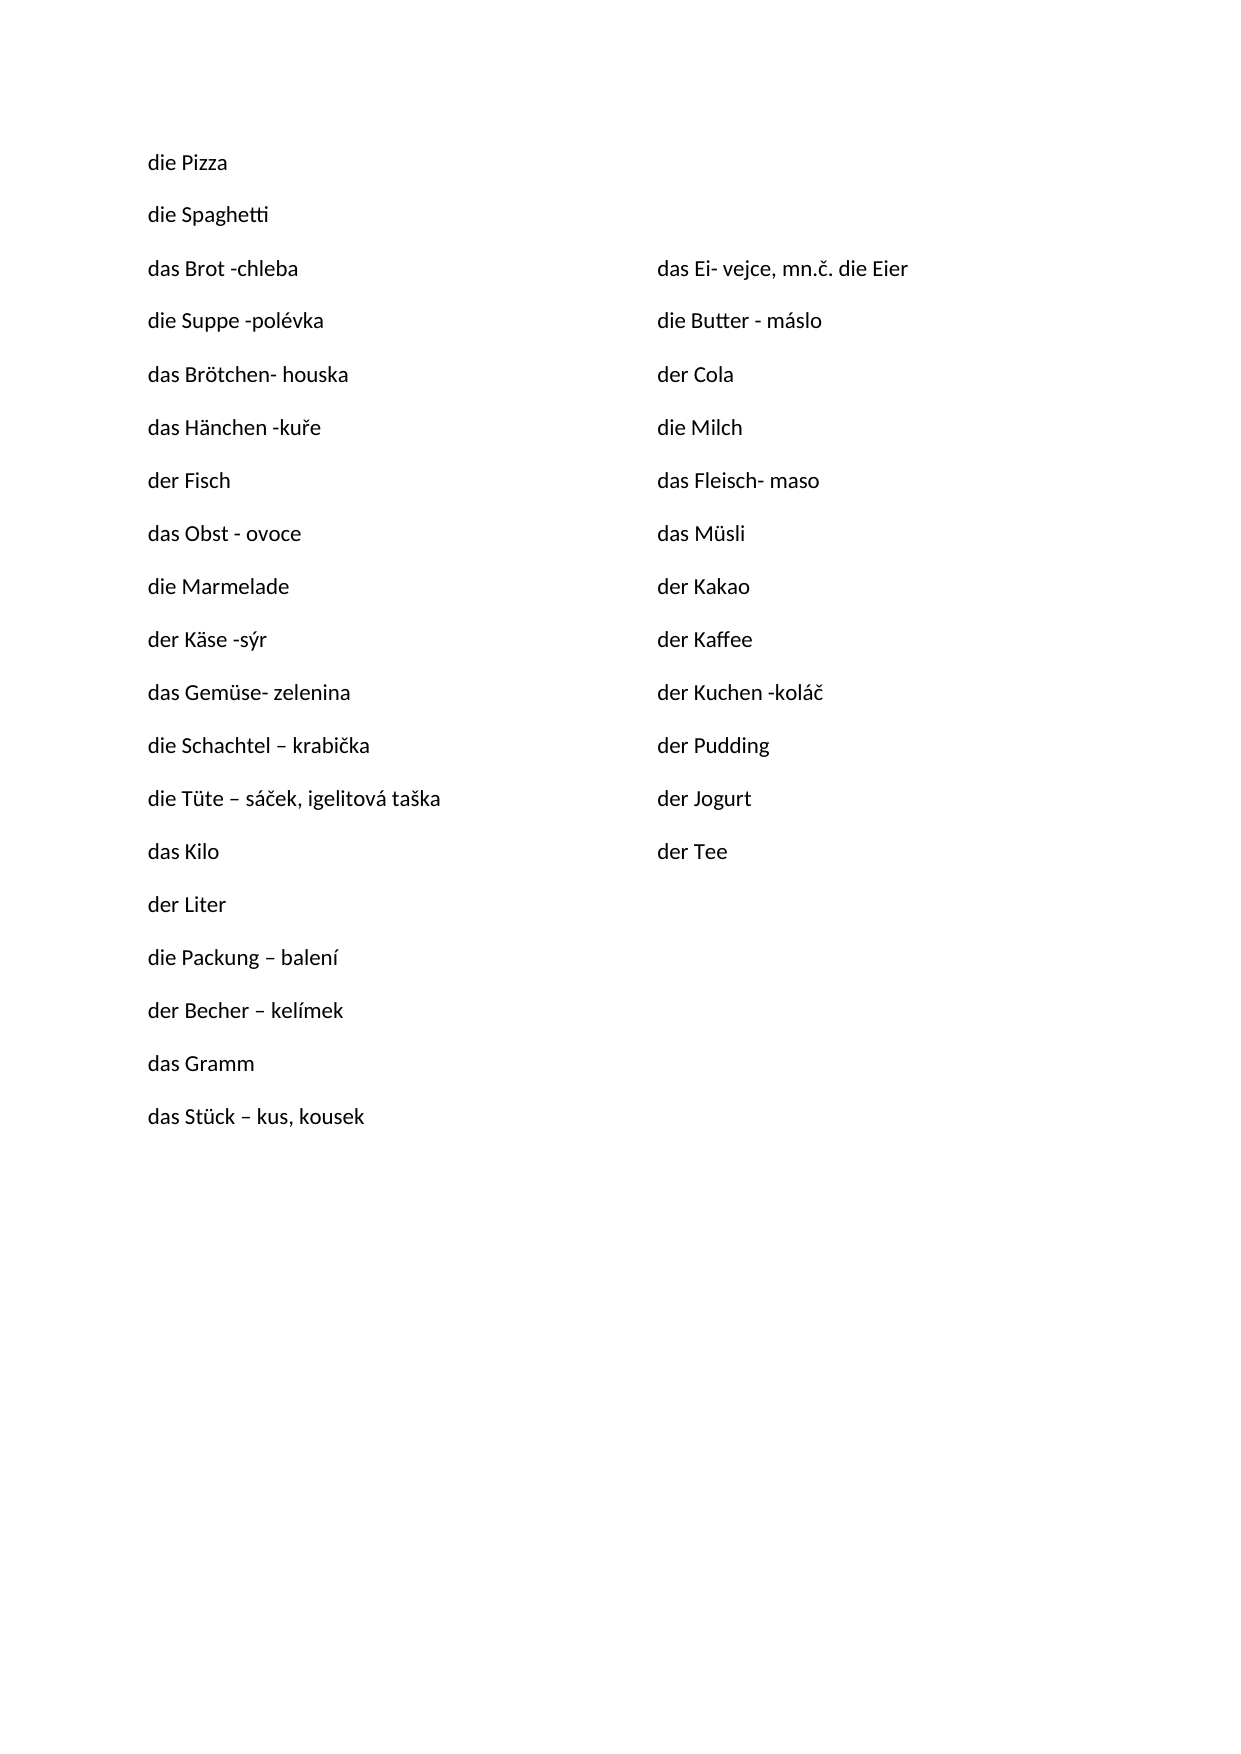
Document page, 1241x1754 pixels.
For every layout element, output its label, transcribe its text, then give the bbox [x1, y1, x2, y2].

text der Kuchen -koláč [657, 678, 1093, 706]
text der Fisch [148, 466, 583, 494]
text das Brot -chleba [148, 254, 583, 282]
text das Gramm [148, 1049, 583, 1077]
text die Tüte – sáček, igelitová taška [148, 784, 583, 812]
text die Milch [657, 413, 1093, 441]
text die Spaghetti [148, 201, 583, 229]
text das Hänchen -kuře [148, 413, 583, 441]
text das Fleisch- maso [657, 466, 1093, 494]
text das Kilo [148, 837, 583, 865]
text das Stück – kus, kousek [148, 1102, 583, 1130]
text die Pizza [148, 148, 583, 176]
text die Marmelade [148, 572, 583, 600]
text das Ei- vejce, mn.č. die Eier [657, 254, 1093, 282]
text der Cola [657, 360, 1093, 388]
text der Kaffee [657, 625, 1093, 653]
text der Kakao [657, 572, 1093, 600]
text die Suppe -polévka [148, 307, 583, 335]
text der Tee [657, 837, 1093, 865]
text die Schachtel – krabička [148, 731, 583, 759]
text der Pudding [657, 731, 1093, 759]
text der Jogurt [657, 784, 1093, 812]
text der Liter [148, 890, 583, 918]
text das Obst - ovoce [148, 519, 583, 547]
text das Brötchen- houska [148, 360, 583, 388]
text das Müsli [657, 519, 1093, 547]
text der Käse -sýr [148, 625, 583, 653]
text die Butter - máslo [657, 307, 1093, 335]
text das Gemüse- zelenina [148, 678, 583, 706]
text die Packung – balení [148, 943, 583, 971]
text der Becher – kelímek [148, 996, 583, 1024]
